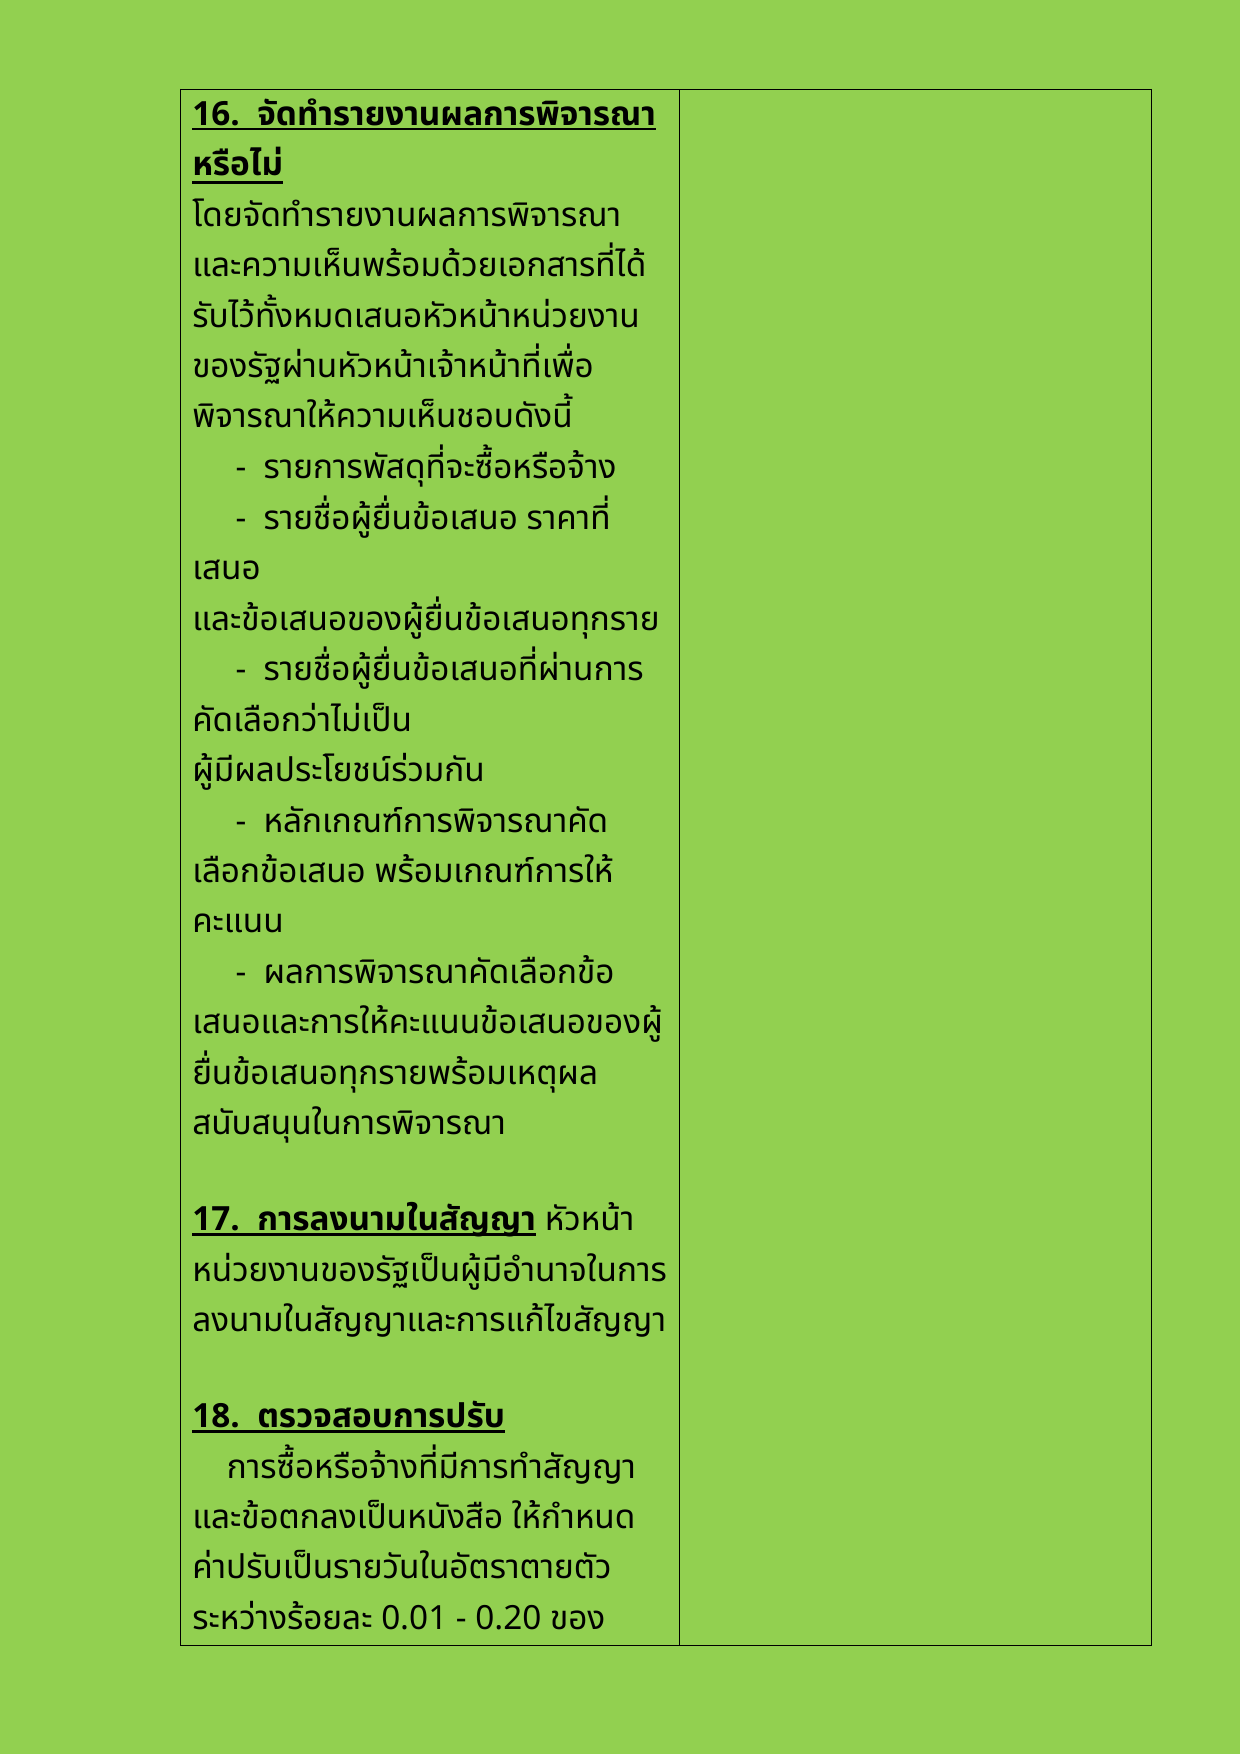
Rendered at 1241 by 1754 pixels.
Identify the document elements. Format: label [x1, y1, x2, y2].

table_cell [680, 90, 1151, 1644]
table_cell [181, 90, 679, 1644]
